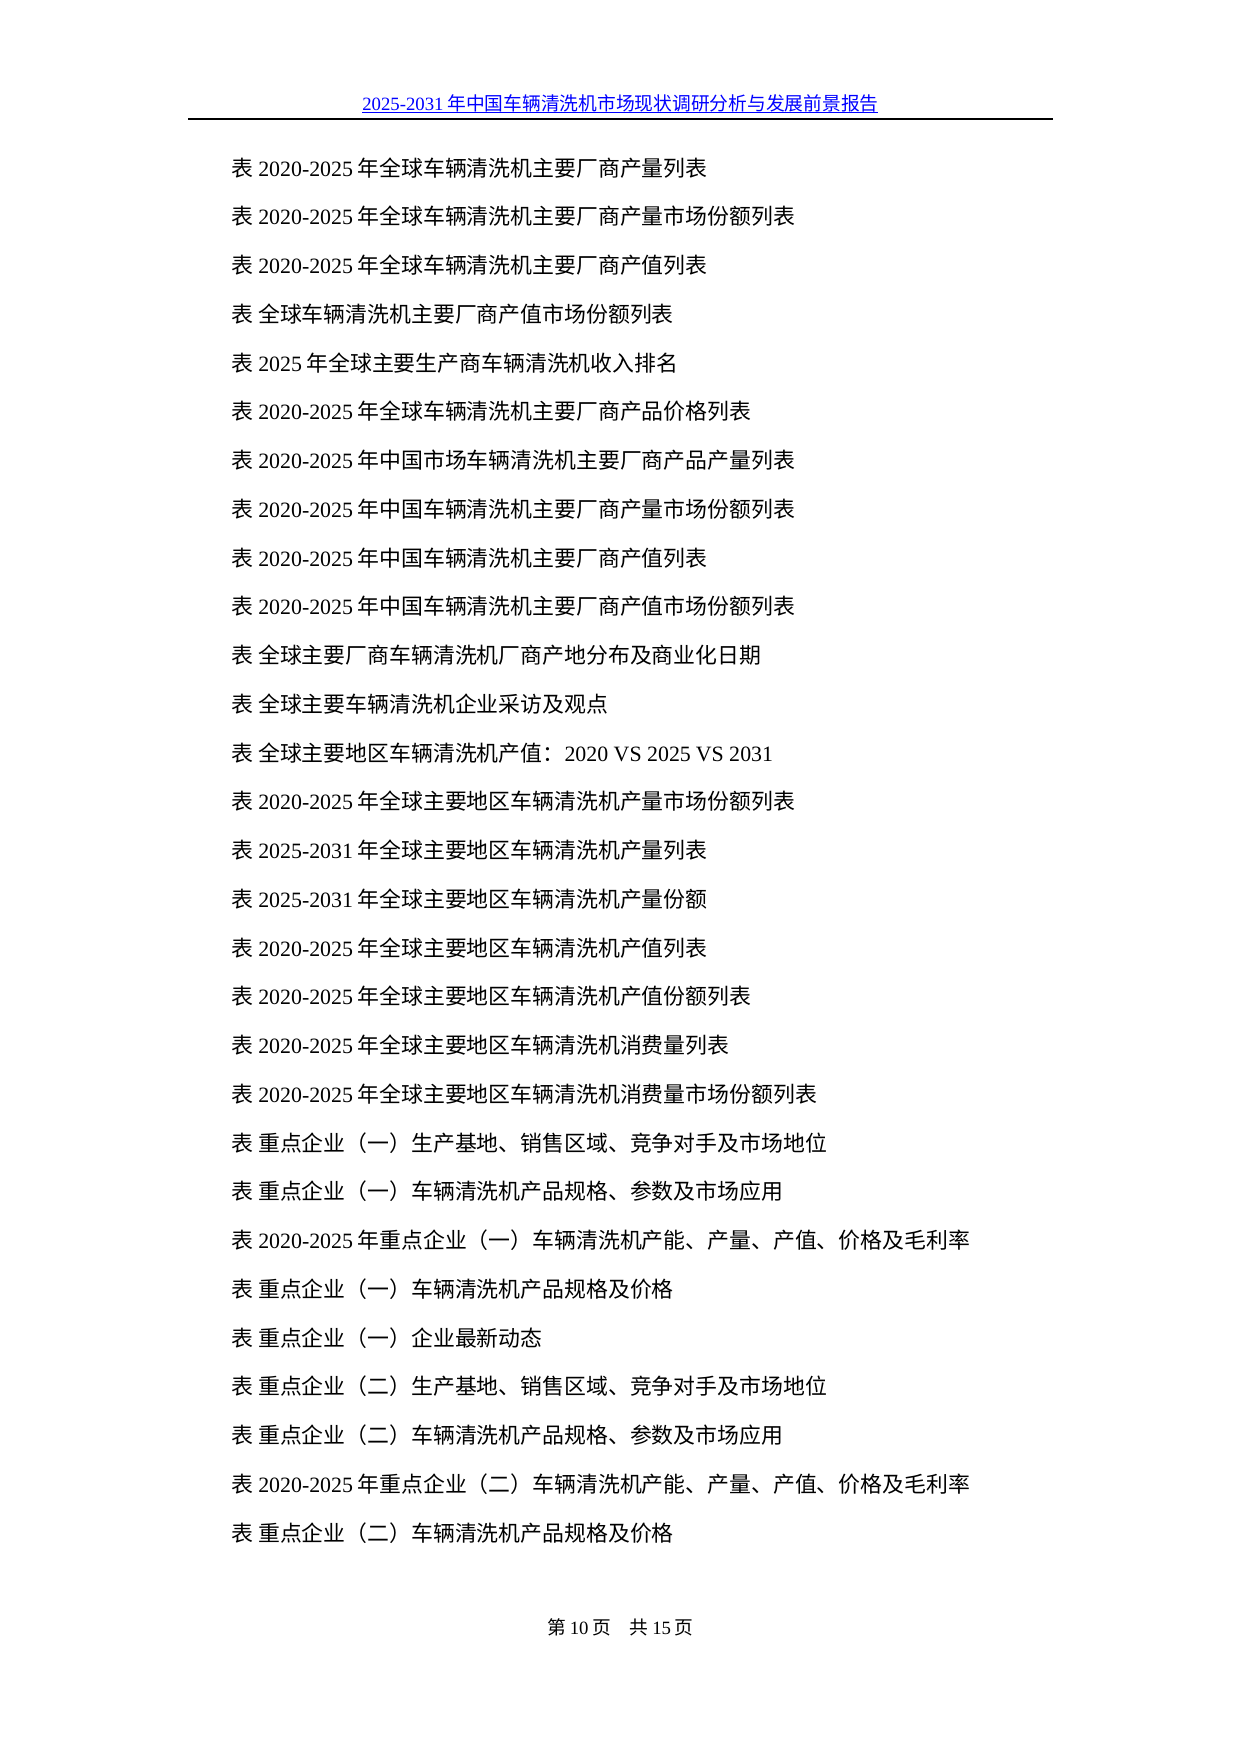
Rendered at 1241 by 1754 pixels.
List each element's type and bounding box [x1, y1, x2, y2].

text [187, 150, 1053, 1548]
